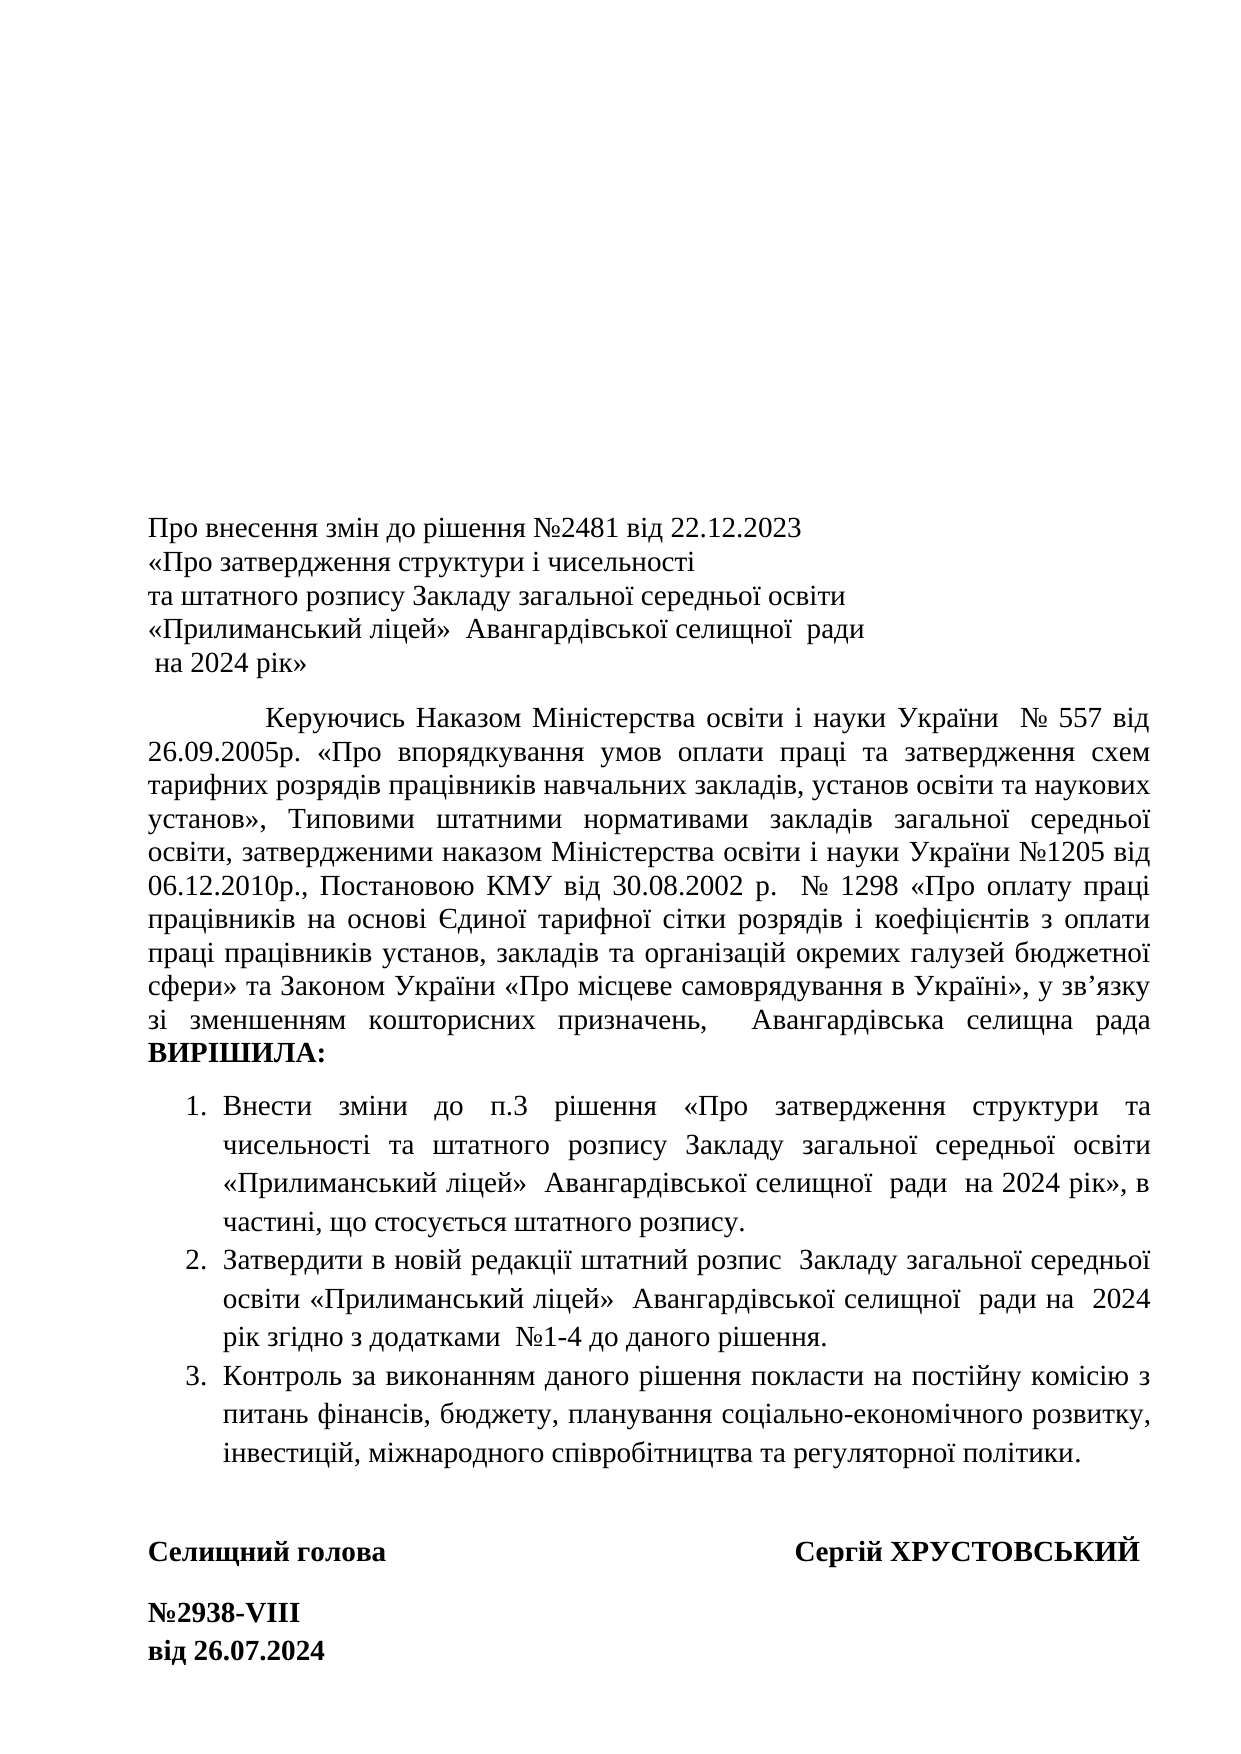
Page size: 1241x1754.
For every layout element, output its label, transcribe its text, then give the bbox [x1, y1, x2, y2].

text Про внесення змін до рішення №2481 від 22.12.2023 [148, 511, 1152, 544]
list Внести зміни до п.3 рішення «Про затвердження структури та чисельності та штатного розпису Закладу загальної середньої освіти «Прилиманський ліцей» Авангардівської селищної ради на 2024 рік», в частині, що стосується штатного розпису. [185, 1088, 1152, 1237]
text «Прилиманський ліцей» Авангардівської селищної ради [148, 611, 1152, 645]
text «Про затвердження структури і чисельності [148, 544, 1152, 578]
text та штатного розпису Закладу загальної середньої освіти [148, 578, 1152, 611]
list Контроль за виконанням даного рішення покласти на постійну комісію з питань фінансів, бюджету, планування соціально-економічного розвитку, інвестицій, міжнародного співробітництва та регуляторної політики. [185, 1358, 1152, 1469]
text на 2024 рік» [148, 645, 1152, 678]
text №2938-VIIІ [148, 1595, 1152, 1628]
text Керуючись Наказом Міністерства освіти і науки України № 557 від 26.09.2005р. «Про впорядкування умов оплати праці та затвердження схем тарифних розрядів працівників навчальних закладів, установ освіти та наукових установ», Типовими штатними нормативами закладів загальної середньої освіти, затвердженими наказом Міністерства освіти і науки України №1205 від 06.12.2010р., Постановою КМУ від 30.08.2002 р. № 1298 «Про оплату праці працівників на основі Єдиної тарифної сітки розрядів і коефіцієнтів з оплати праці працівників установ, закладів та організацій окремих галузей бюджетної сфери» та Законом України «Про місцеве самоврядування в Україні», у зв’язку зі зменшенням кошторисних призначень, Авангардівська селищна рада ВИРІШИЛА: [148, 700, 1152, 1069]
text Селищний голова Сергій ХРУСТОВСЬКИЙ [148, 1534, 1152, 1568]
list Затвердити в новій редакції штатний розпис Закладу загальної середньої освіти «Прилиманський ліцей» Авангардівської селищної ради на 2024 рік згідно з додатками №1-4 до даного рішення. [185, 1242, 1152, 1353]
text від 26.07.2024 [148, 1633, 1152, 1667]
